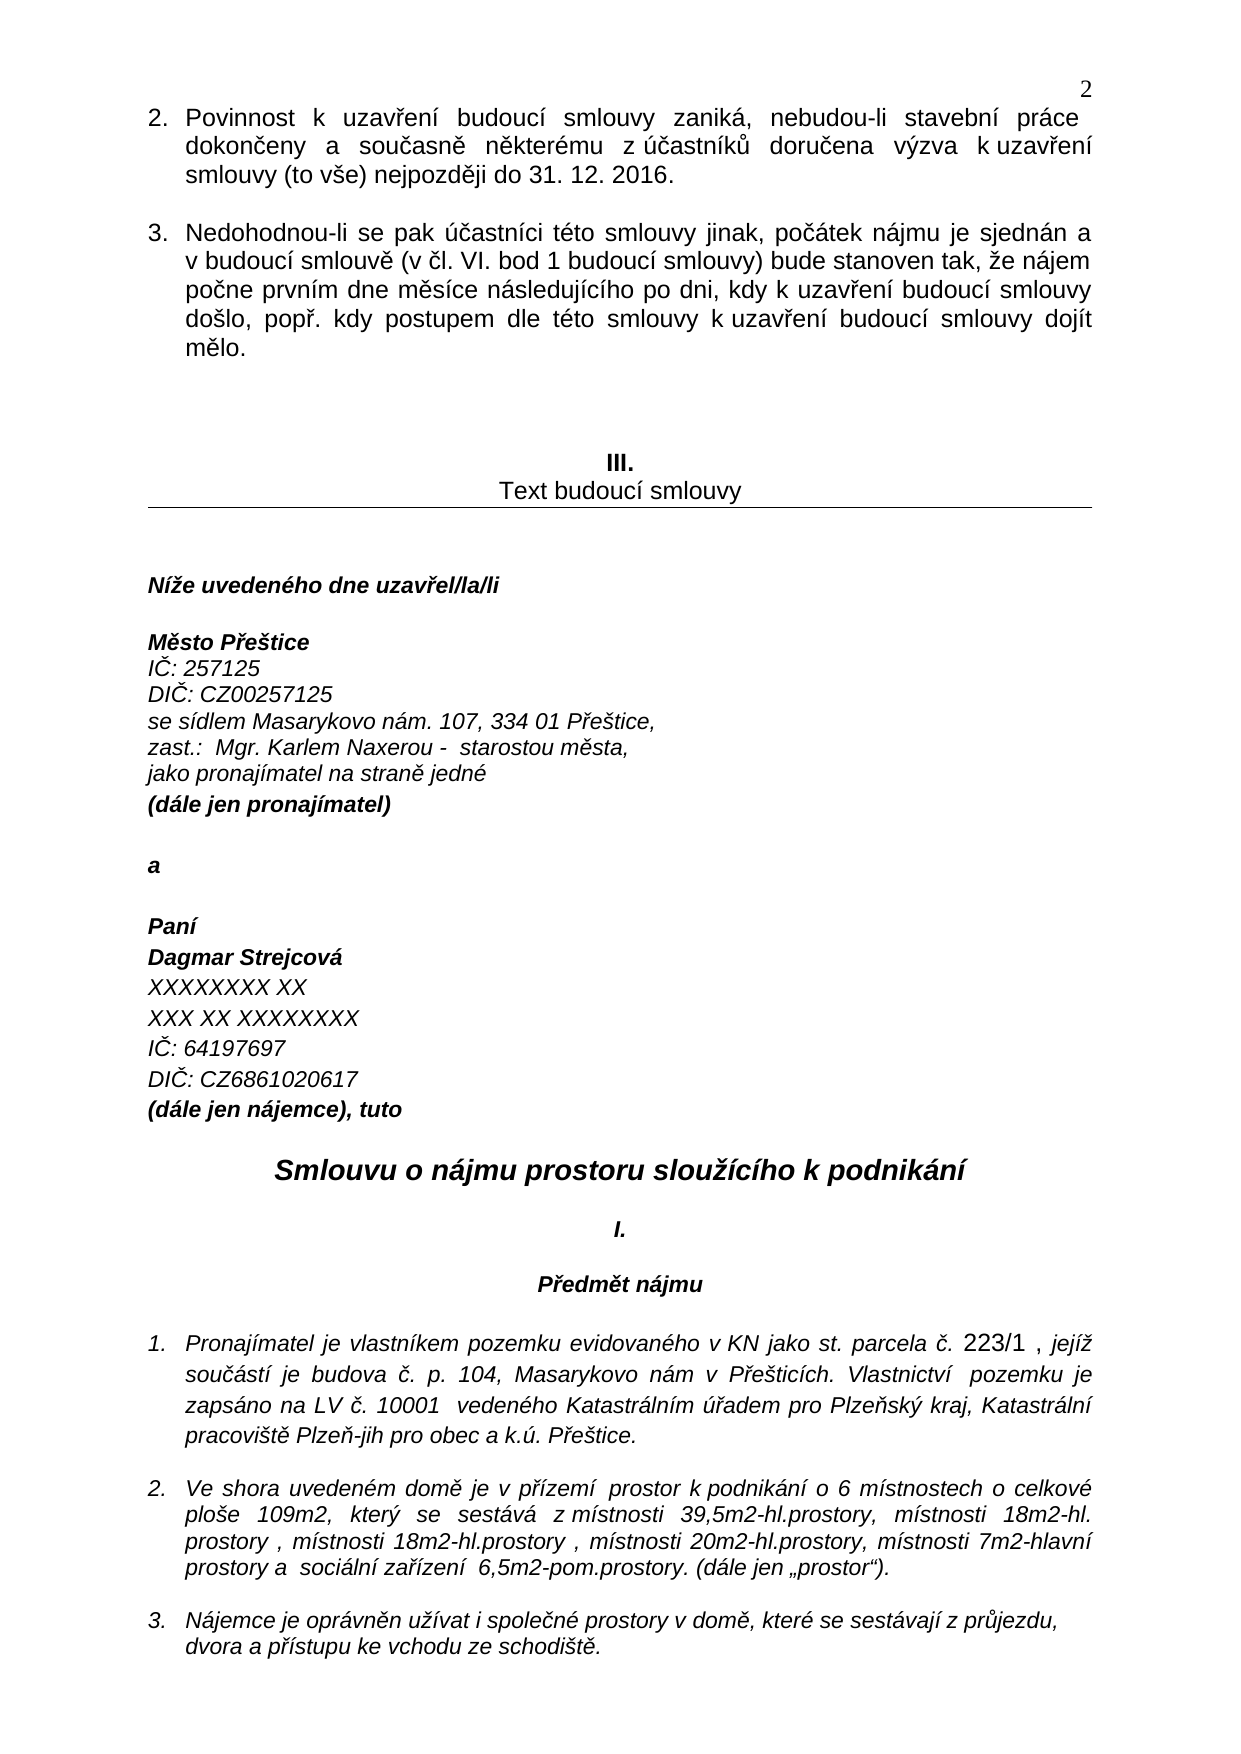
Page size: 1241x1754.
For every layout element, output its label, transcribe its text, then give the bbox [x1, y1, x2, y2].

text jako pronajímatel na straně jedné [148, 760, 1092, 787]
text a [148, 848, 1092, 878]
text Dagmar Strejcová [148, 939, 1092, 970]
text III. [148, 448, 1092, 476]
text DIČ: CZ6861020617 [148, 1061, 1092, 1092]
text zast.: Mgr. Karlem Naxerou - starostou města, [148, 734, 1092, 760]
text XXXXXXXX XX [148, 970, 1092, 1000]
subtitle Předmět nájmu [148, 1271, 1092, 1297]
text XXX XX XXXXXXXX [148, 1000, 1092, 1031]
text (dále jen pronajímatel) [148, 787, 1092, 817]
text (dále jen nájemce), tuto [148, 1092, 1092, 1122]
list Nedohodnou-li se pak účastníci této smlouvy jinak, počátek nájmu je sjednán a v budoucí smlouvě (v čl. VI. bod 1 budoucí smlouvy) bude stanoven tak, že nájem počne prvním dne měsíce následujícího po dni, kdy k uzavření budoucí smlouvy došlo, popř. kdy postupem dle této smlouvy k uzavření budoucí smlouvy dojít mělo. [148, 218, 1092, 361]
text IČ: 64197697 [148, 1031, 1092, 1061]
text se sídlem Masarykovo nám. 107, 334 01 Přeštice, [148, 708, 1092, 734]
list Pronajímatel je vlastníkem pozemku evidovaného v KN jako st. parcela č. 223/1 , jejíž součástí je budova č. p. 104, Masarykovo nám v Přešticích. Vlastnictví pozemku je zapsáno na LV č. 10001 vedeného Katastrálním úřadem pro Plzeňský kraj, Katastrální pracoviště Plzeň-jih pro obec a k.ú. Přeštice. [148, 1327, 1092, 1449]
subtitle I. [148, 1216, 1092, 1242]
list Nájemce je oprávněn užívat i společné prostory v domě, které se sestávají z průjezdu, dvora a přístupu ke vchodu ze schodiště. [148, 1607, 1092, 1660]
text DIČ: CZ00257125 [148, 681, 1092, 708]
text IČ: 257125 [148, 655, 1092, 681]
text Smlouvu o nájmu prostoru sloužícího k podnikání [148, 1153, 1092, 1186]
text Níže uvedeného dne uzavřel/la/li [148, 567, 1092, 598]
list Ve shora uvedeném domě je v přízemí prostor k podnikání o 6 místnostech o celkové ploše 109m2, který se sestává z místnosti 39,5m2-hl.prostory, místnosti 18m2-hl. prostory , místnosti 18m2-hl.prostory , místnosti 20m2-hl.prostory, místnosti 7m2-hlavní prostory a sociální zařízení 6,5m2-pom.prostory. (dále jen „prostor“). [148, 1475, 1092, 1581]
text Paní [148, 909, 1092, 939]
text Město Přeštice [148, 628, 1092, 655]
text Text budoucí smlouvy [148, 476, 1092, 507]
list Povinnost k uzavření budoucí smlouvy zaniká, nebudou-li stavební práce dokončeny a současně některému z účastníků doručena výzva k uzavření smlouvy (to vše) nejpozději do 31. 12. 2016. [148, 103, 1092, 189]
